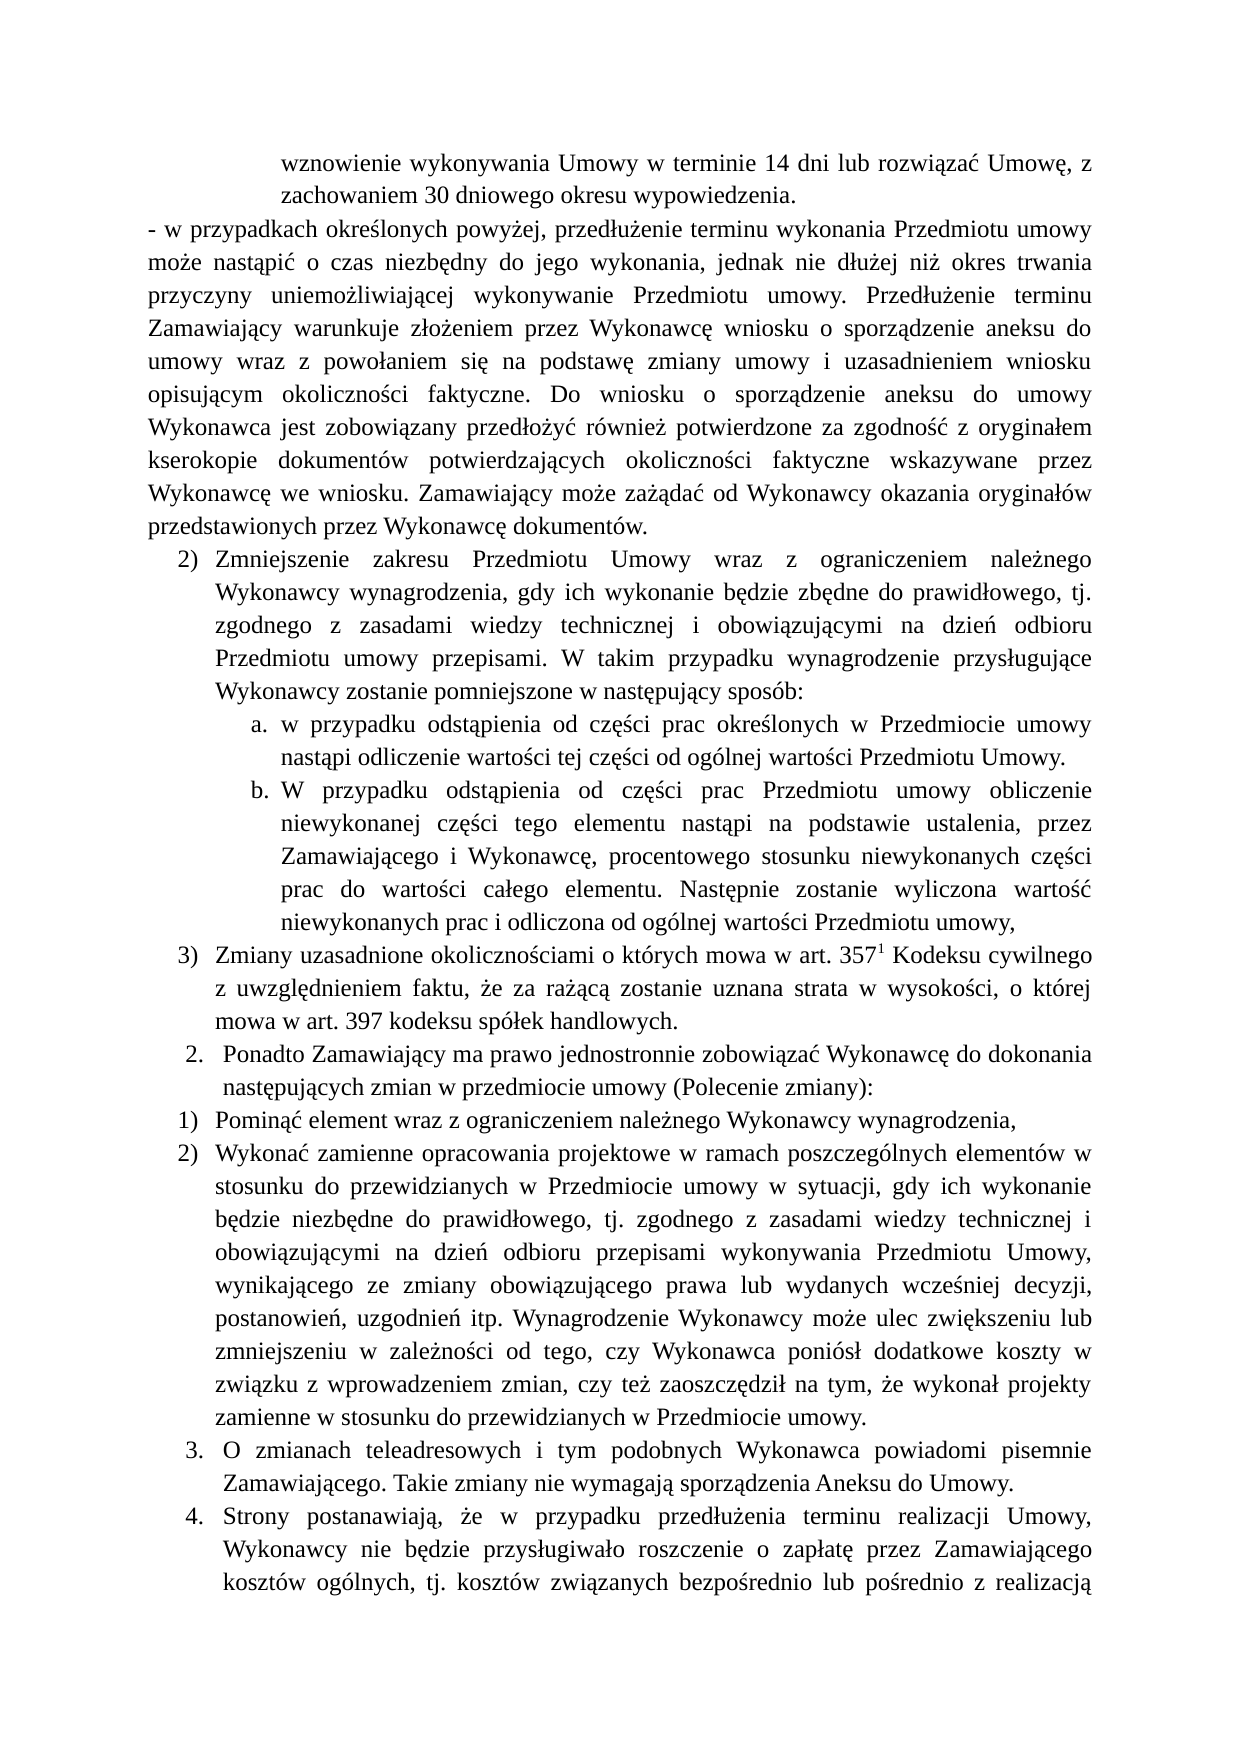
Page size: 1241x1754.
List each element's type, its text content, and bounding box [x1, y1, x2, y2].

list w przypadku odstąpienia od części prac określonych w Przedmiocie umowy nastąpi odliczenie wartości tej części od ogólnej wartości Przedmiotu Umowy. [251, 709, 1093, 771]
list Ponadto Zamawiający ma prawo jednostronnie zobowiązać Wykonawcę do dokonania następujących zmian w przedmiocie umowy (Polecenie zmiany): [185, 1039, 1093, 1101]
list Wykonać zamienne opracowania projektowe w ramach poszczególnych elementów w stosunku do przewidzianych w Przedmiocie umowy w sytuacji, gdy ich wykonanie będzie niezbędne do prawidłowego, tj. zgodnego z zasadami wiedzy technicznej i obowiązującymi na dzień odbioru przepisami wykonywania Przedmiotu Umowy, wynikającego ze zmiany obowiązującego prawa lub wydanych wcześniej decyzji, postanowień, uzgodnień itp. Wynagrodzenie Wykonawcy może ulec zwiększeniu lub zmniejszeniu w zależności od tego, czy Wykonawca poniósł dodatkowe koszty w związku z wprowadzeniem zmian, czy też zaoszczędził na tym, że wykonał projekty zamienne w stosunku do przewidzianych w Przedmiocie umowy. [177, 1138, 1093, 1431]
list Pominąć element wraz z ograniczeniem należnego Wykonawcy wynagrodzenia, [177, 1105, 1093, 1134]
list Zmniejszenie zakresu Przedmiotu Umowy wraz z ograniczeniem należnego Wykonawcy wynagrodzenia, gdy ich wykonanie będzie zbędne do prawidłowego, tj. zgodnego z zasadami wiedzy technicznej i obowiązującymi na dzień odbioru Przedmiotu umowy przepisami. W takim przypadku wynagrodzenie przysługujące Wykonawcy zostanie pomniejszone w następujący sposób: [177, 544, 1093, 705]
list O zmianach teleadresowych i tym podobnych Wykonawca powiadomi pisemnie Zamawiającego. Takie zmiany nie wymagają sporządzenia Aneksu do Umowy. [185, 1435, 1093, 1497]
list W przypadku odstąpienia od części prac Przedmiotu umowy obliczenie niewykonanej części tego elementu nastąpi na podstawie ustalenia, przez Zamawiającego i Wykonawcę, procentowego stosunku niewykonanych części prac do wartości całego elementu. Następnie zostanie wyliczona wartość niewykonanych prac i odliczona od ogólnej wartości Przedmiotu umowy, [251, 775, 1093, 936]
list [251, 148, 1093, 209]
list Zmiany uzasadnione okolicznościami o których mowa w art. 3571 Kodeksu cywilnego z uwzględnieniem faktu, że za rażącą zostanie uznana strata w wysokości, o której mowa w art. 397 kodeksu spółek handlowych. [177, 940, 1093, 1035]
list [185, 1501, 1093, 1596]
text - w przypadkach określonych powyżej, przedłużenie terminu wykonania Przedmiotu umowy może nastąpić o czas niezbędny do jego wykonania, jednak nie dłużej niż okres trwania przyczyny uniemożliwiającej wykonywanie Przedmiotu umowy. Przedłużenie terminu Zamawiający warunkuje złożeniem przez Wykonawcę wniosku o sporządzenie aneksu do umowy wraz z powołaniem się na podstawę zmiany umowy i uzasadnieniem wniosku opisującym okoliczności faktyczne. Do wniosku o sporządzenie aneksu do umowy Wykonawca jest zobowiązany przedłożyć również potwierdzone za zgodność z oryginałem kserokopie dokumentów potwierdzających okoliczności faktyczne wskazywane przez Wykonawcę we wniosku. Zamawiający może zażądać od Wykonawcy okazania oryginałów przedstawionych przez Wykonawcę dokumentów. [148, 214, 1093, 539]
